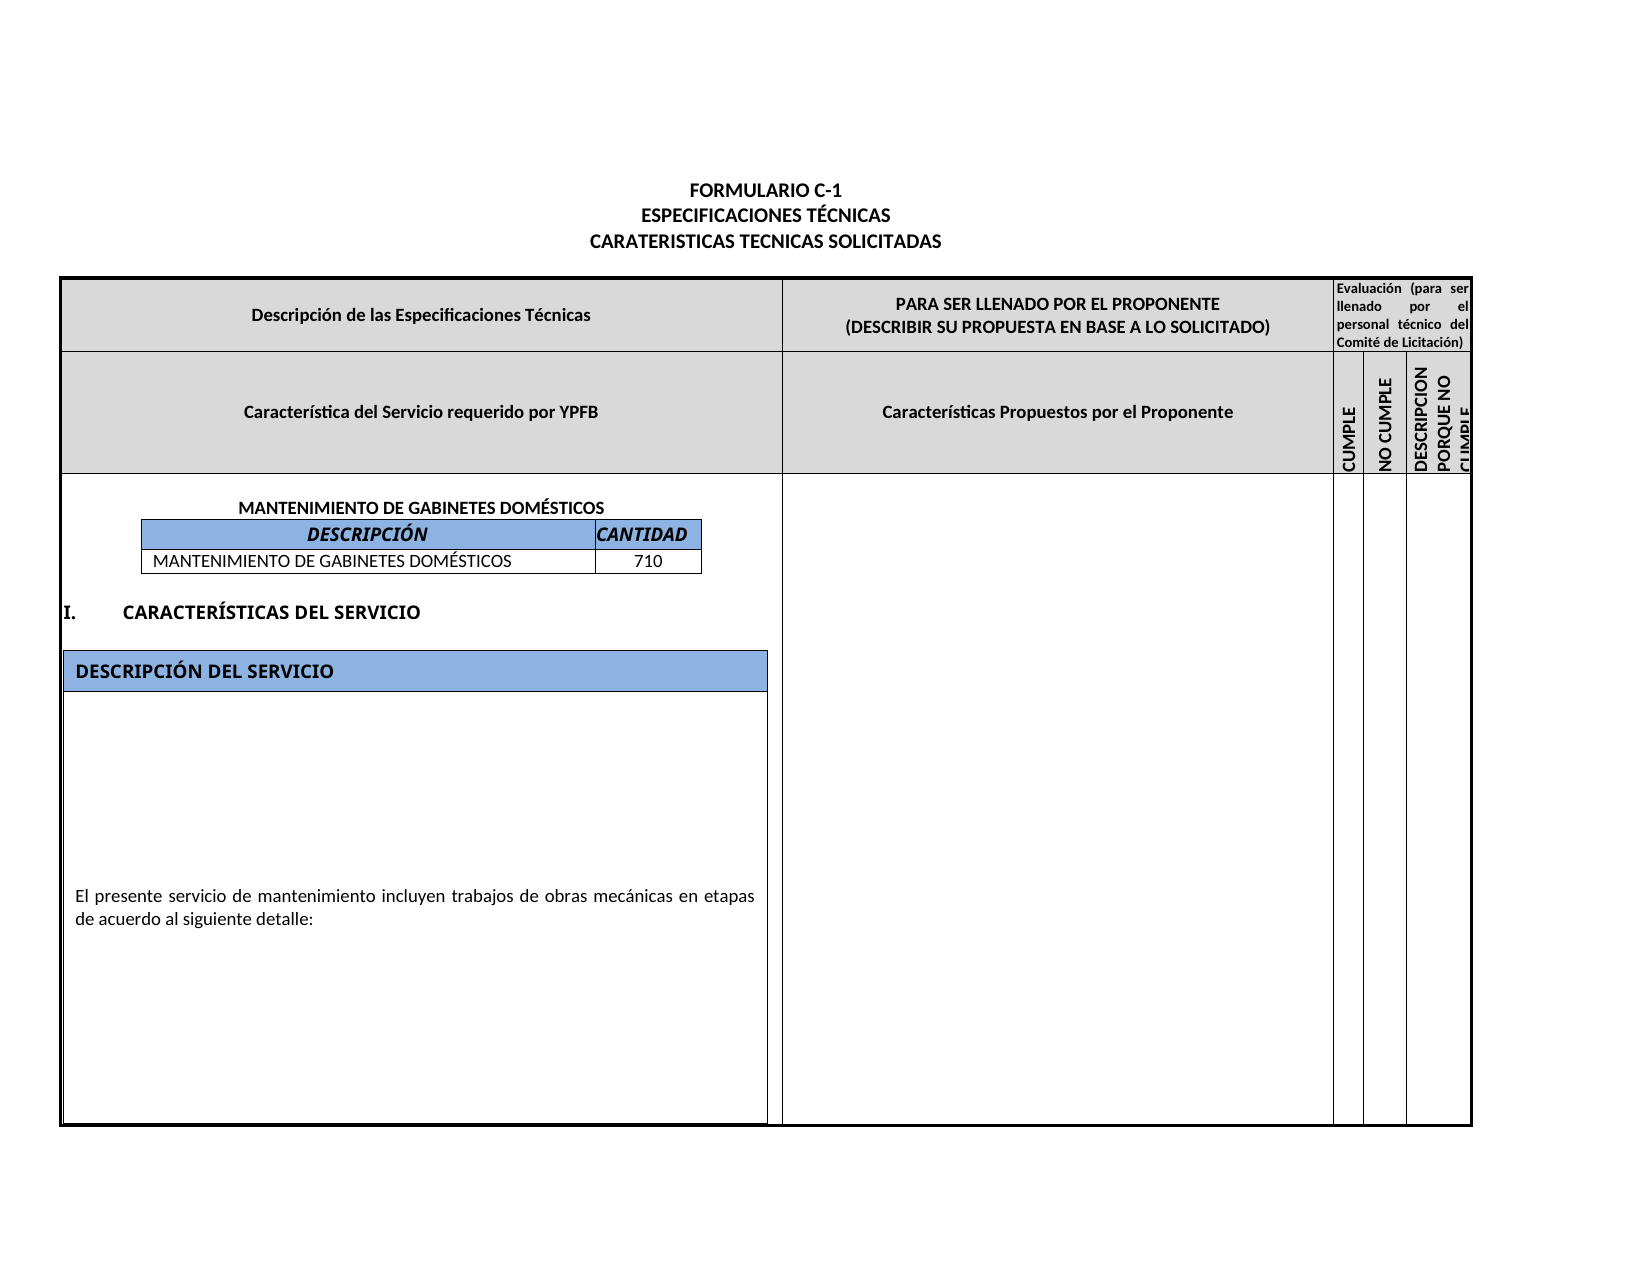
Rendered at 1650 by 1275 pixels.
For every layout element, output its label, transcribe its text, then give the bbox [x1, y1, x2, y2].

table_cell [1364, 474, 1406, 1124]
table_cell [1334, 474, 1363, 1124]
table_cell CUMPLE [1334, 352, 1363, 473]
text ESPECIFICACIONES TÉCNICAS [59, 203, 1473, 228]
table_cell [1407, 474, 1470, 1124]
text FORMULARIO C-1 [59, 177, 1473, 203]
text CARATERISTICAS TECNICAS SOLICITADAS [59, 228, 1473, 253]
table_header PARA SER LLENADO POR EL PROPONENTE (DESCRIBIR SU PROPUESTA EN BASE A LO SOLICITADO) [783, 280, 1333, 351]
table_cell MANTENIMIENTO DE GABINETES DOMÉSTICOS CARACTERÍSTICAS DEL SERVICIO CONDICIONES REQUERIDAS PARA EL SERVICIO [62, 474, 782, 1124]
table_cell Características Propuestos por el Proponente [783, 352, 1333, 473]
table_header Evaluación (para ser llenado por el personal técnico del Comité de Licitación) [1334, 280, 1470, 351]
table_cell Característica del Servicio requerido por YPFB [62, 352, 782, 473]
table_cell NO CUMPLE [1364, 352, 1406, 473]
table_header Descripción de las Especificaciones Técnicas [62, 280, 782, 351]
table_cell DESCRIPCION PORQUE NO CUMPLE [1407, 352, 1470, 473]
table_cell [783, 474, 1333, 1124]
